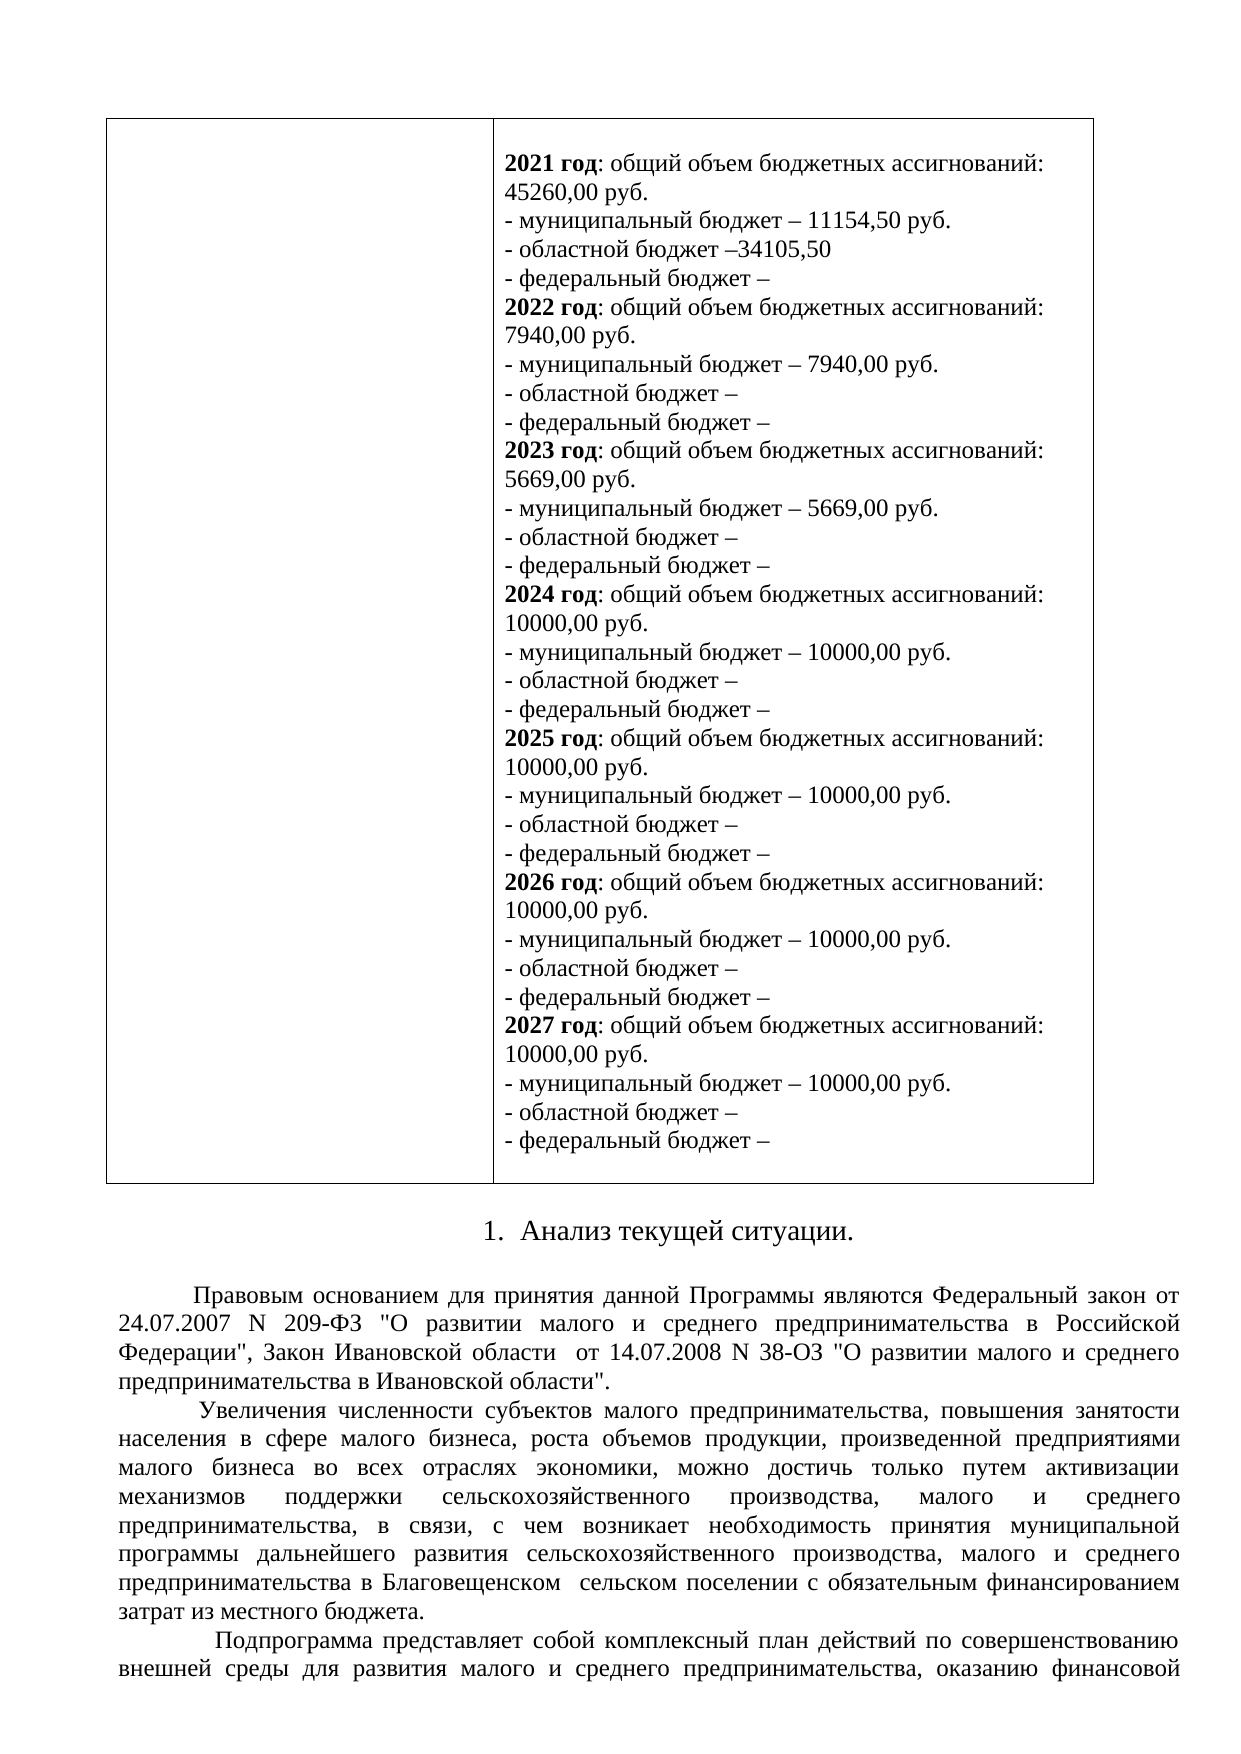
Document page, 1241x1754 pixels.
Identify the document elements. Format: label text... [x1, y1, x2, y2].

text Увеличения численности субъектов малого предпринимательства, повышения занятости населения в сфере малого бизнеса, роста объемов продукции, произведенной предприятиями малого бизнеса во всех отраслях экономики, можно достичь только путем активизации механизмов поддержки сельскохозяйственного производства, малого и среднего предпринимательства, в связи, с чем возникает необходимость принятия муниципальной программы дальнейшего развития сельскохозяйственного производства, малого и среднего предпринимательства в Благовещенском сельском поселении с обязательным финансированием затрат из местного бюджета. [118, 1395, 1181, 1625]
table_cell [494, 119, 1093, 1183]
list Анализ текущей ситуации. [156, 1213, 1181, 1246]
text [118, 1625, 1181, 1682]
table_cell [107, 119, 493, 1183]
text Правовым основанием для принятия данной Программы являются Федеральный закон от 24.07.2007 N 209-ФЗ "О развитии малого и среднего предпринимательства в Российской Федерации", Закон Ивановской области от 14.07.2008 N 38-ОЗ "О развитии малого и среднего предпринимательства в Ивановской области". [118, 1280, 1181, 1395]
